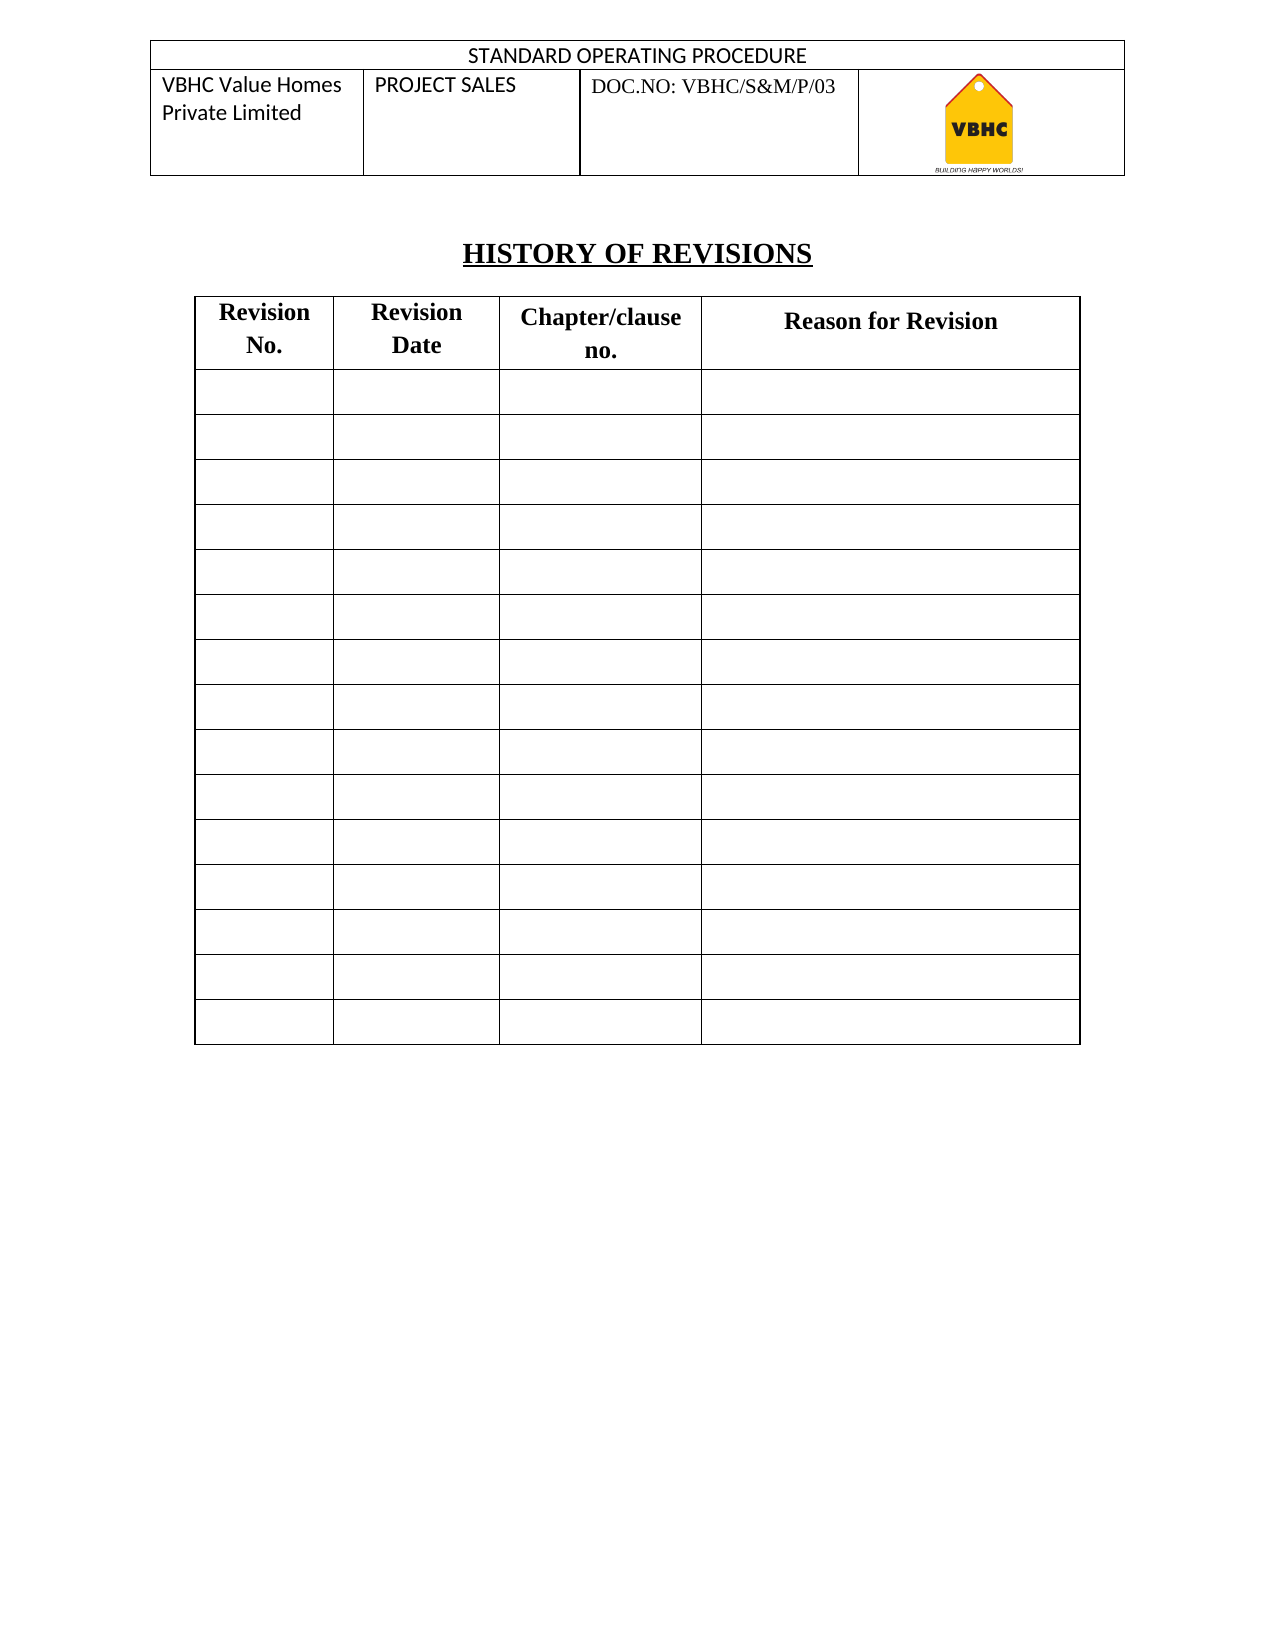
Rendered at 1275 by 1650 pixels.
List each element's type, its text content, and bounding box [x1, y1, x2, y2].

table_cell [196, 595, 333, 639]
table_cell [500, 550, 701, 594]
table_cell [334, 505, 499, 549]
table_cell [196, 730, 333, 774]
table_cell [702, 685, 1079, 729]
table_cell [702, 640, 1079, 684]
table_cell [196, 685, 333, 729]
table_cell [334, 370, 499, 414]
table_cell [334, 415, 499, 459]
table_header Revision No. [196, 297, 333, 369]
table_cell [702, 820, 1079, 864]
text HISTORY OF REVISIONS [150, 236, 1125, 270]
table_cell [702, 415, 1079, 459]
table_cell [196, 1000, 333, 1044]
table_cell [196, 460, 333, 504]
table_cell [334, 460, 499, 504]
table_cell [196, 550, 333, 594]
table_cell [334, 685, 499, 729]
table_header Revision Date [334, 297, 499, 369]
table_header Reason for Revision [702, 297, 1079, 369]
table_cell [334, 775, 499, 819]
table_cell [500, 505, 701, 549]
table_cell [500, 775, 701, 819]
table_cell [500, 910, 701, 954]
table_cell [196, 415, 333, 459]
table_cell [702, 505, 1079, 549]
picture [929, 70, 1027, 174]
table_cell [500, 595, 701, 639]
table_cell [196, 955, 333, 999]
table_cell [196, 370, 333, 414]
table_cell [702, 1000, 1079, 1044]
table_cell [334, 730, 499, 774]
table_cell [500, 370, 701, 414]
table_cell [500, 820, 701, 864]
table_cell [334, 640, 499, 684]
table_cell [702, 595, 1079, 639]
table_cell [500, 730, 701, 774]
table_cell [334, 1000, 499, 1044]
table_cell [500, 640, 701, 684]
table_cell [702, 370, 1079, 414]
table_cell [500, 1000, 701, 1044]
table_cell [500, 955, 701, 999]
table_cell [702, 730, 1079, 774]
table_cell [196, 820, 333, 864]
table_cell [500, 865, 701, 909]
table_cell [500, 415, 701, 459]
table_cell [334, 910, 499, 954]
table_cell [500, 685, 701, 729]
table_cell [334, 820, 499, 864]
table_cell [334, 595, 499, 639]
table_cell [196, 910, 333, 954]
table_cell [196, 640, 333, 684]
table_cell [334, 955, 499, 999]
table_cell [702, 550, 1079, 594]
table_header Chapter/clause no. & text affected [500, 297, 701, 369]
table_cell [196, 775, 333, 819]
table_cell [196, 505, 333, 549]
table_cell [500, 460, 701, 504]
table_cell [702, 910, 1079, 954]
table_cell [702, 955, 1079, 999]
table_cell [702, 775, 1079, 819]
table_cell [334, 865, 499, 909]
table_cell [702, 460, 1079, 504]
table_cell [196, 865, 333, 909]
table_cell [702, 865, 1079, 909]
table_cell [334, 550, 499, 594]
